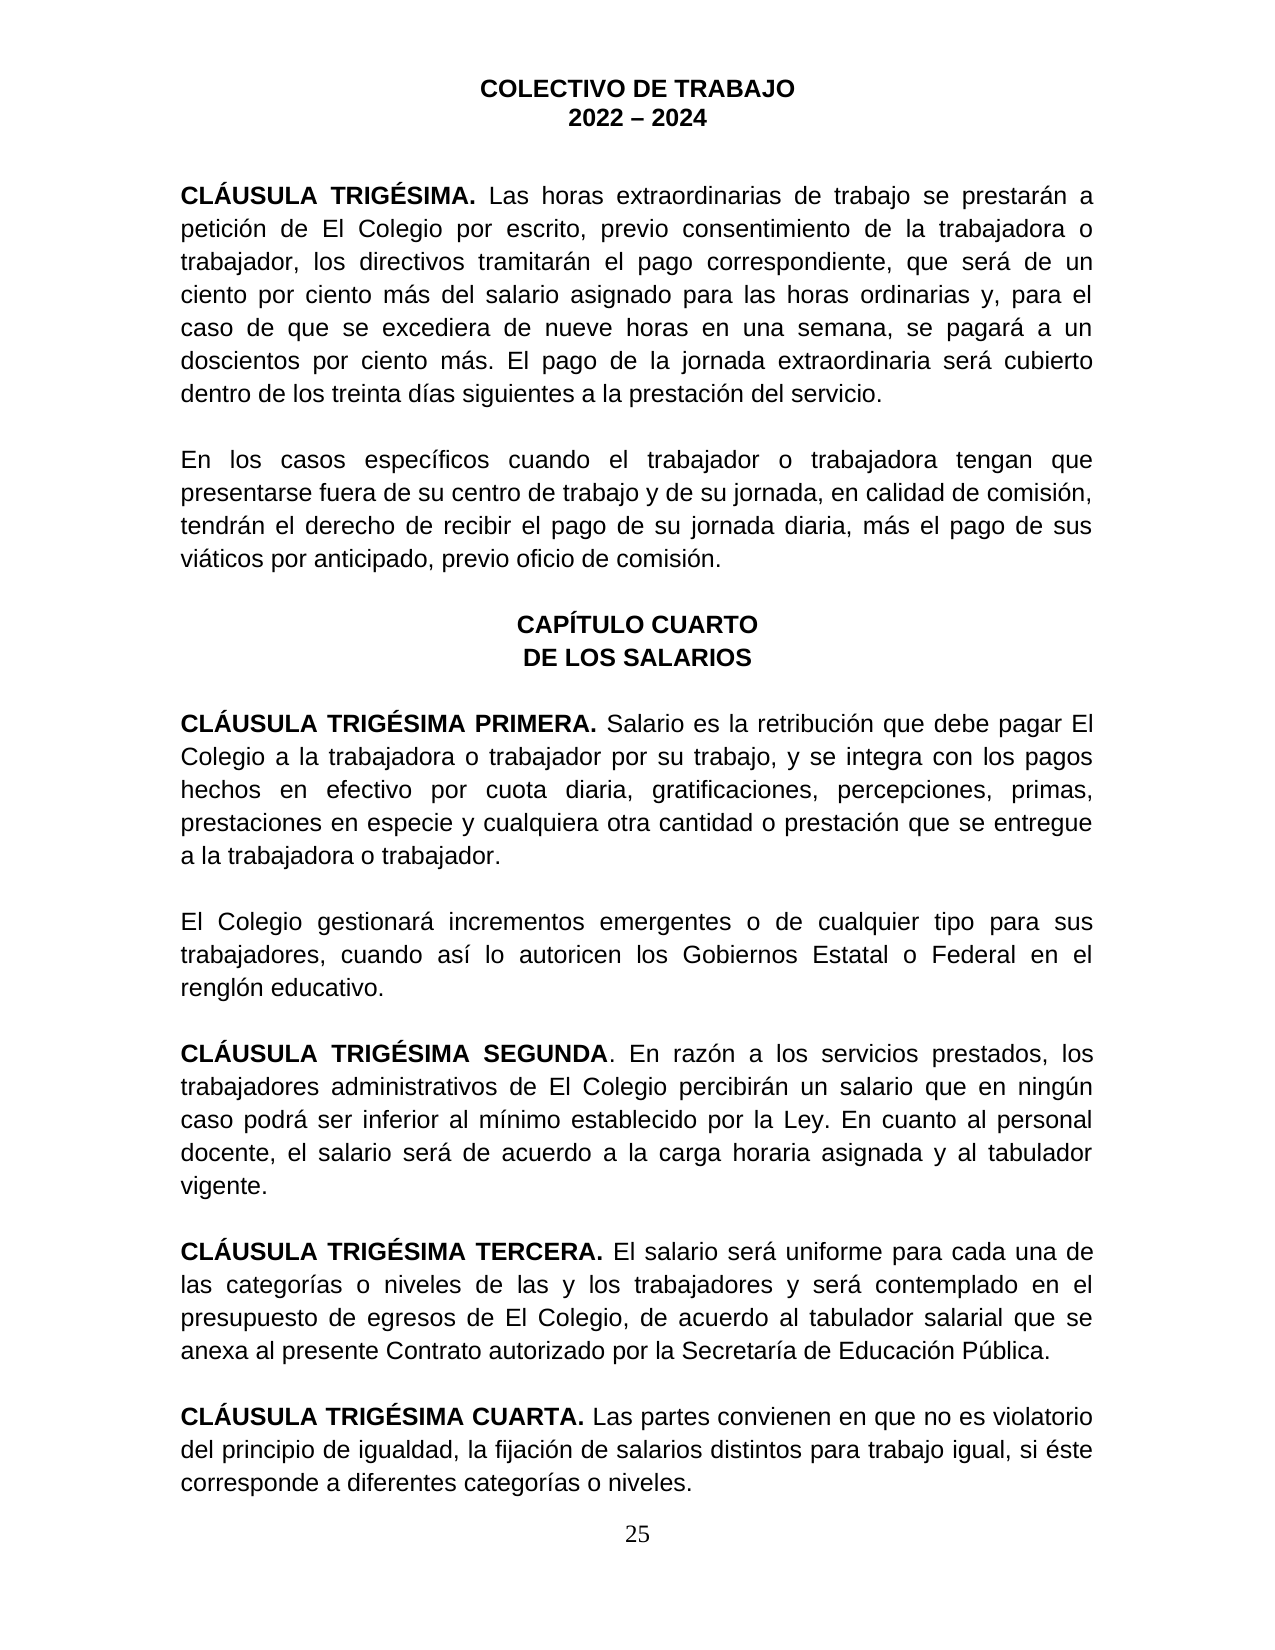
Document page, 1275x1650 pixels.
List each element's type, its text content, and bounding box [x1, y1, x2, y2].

text CLÁUSULA TRIGÉSIMA. Las horas extraordinarias de trabajo se prestarán a petición de El Colegio por escrito, previo consentimiento de la trabajadora o trabajador, los directivos tramitarán el pago correspondiente, que será de un ciento por ciento más del salario asignado para las horas ordinarias y, para el caso de que se excediera de nueve horas en una semana, se pagará a un doscientos por ciento más. El pago de la jornada extraordinaria será cubierto dentro de los treinta días siguientes a la prestación del servicio. [180, 181, 1094, 407]
text CLÁUSULA TRIGÉSIMA SEGUNDA. En razón a los servicios prestados, los trabajadores administrativos de El Colegio percibirán un salario que en ningún caso podrá ser inferior al mínimo establecido por la Ley. En cuanto al personal docente, el salario será de acuerdo a la carga horaria asignada y al tabulador vigente. [180, 1039, 1094, 1200]
text El Colegio gestionará incrementos emergentes o de cualquier tipo para sus trabajadores, cuando así lo autoricen los Gobiernos Estatal o Federal en el renglón educativo. [180, 907, 1094, 1002]
text CLÁUSULA TRIGÉSIMA TERCERA. El salario será uniforme para cada una de las categorías o niveles de las y los trabajadores y será contemplado en el presupuesto de egresos de El Colegio, de acuerdo al tabulador salarial que se anexa al presente Contrato autorizado por la Secretaría de Educación Pública. [180, 1237, 1094, 1365]
text CLÁUSULA TRIGÉSIMA CUARTA. Las partes convienen en que no es violatorio del principio de igualdad, la fijación de salarios distintos para trabajo igual, si éste corresponde a diferentes categorías o niveles. [180, 1402, 1094, 1497]
text En los casos específicos cuando el trabajador o trabajadora tengan que presentarse fuera de su centro de trabajo y de su jornada, en calidad de comisión, tendrán el derecho de recibir el pago de su jornada diaria, más el pago de sus viáticos por anticipado, previo oficio de comisión. [180, 445, 1094, 573]
text CLÁUSULA TRIGÉSIMA PRIMERA. Salario es la retribución que debe pagar El Colegio a la trabajadora o trabajador por su trabajo, y se integra con los pagos hechos en efectivo por cuota diaria, gratificaciones, percepciones, primas, prestaciones en especie y cualquiera otra cantidad o prestación que se entregue a la trabajadora o trabajador. [180, 709, 1094, 870]
text CAPÍTULO CUARTO [180, 610, 1094, 639]
text DE LOS SALARIOS [177, 643, 1098, 672]
